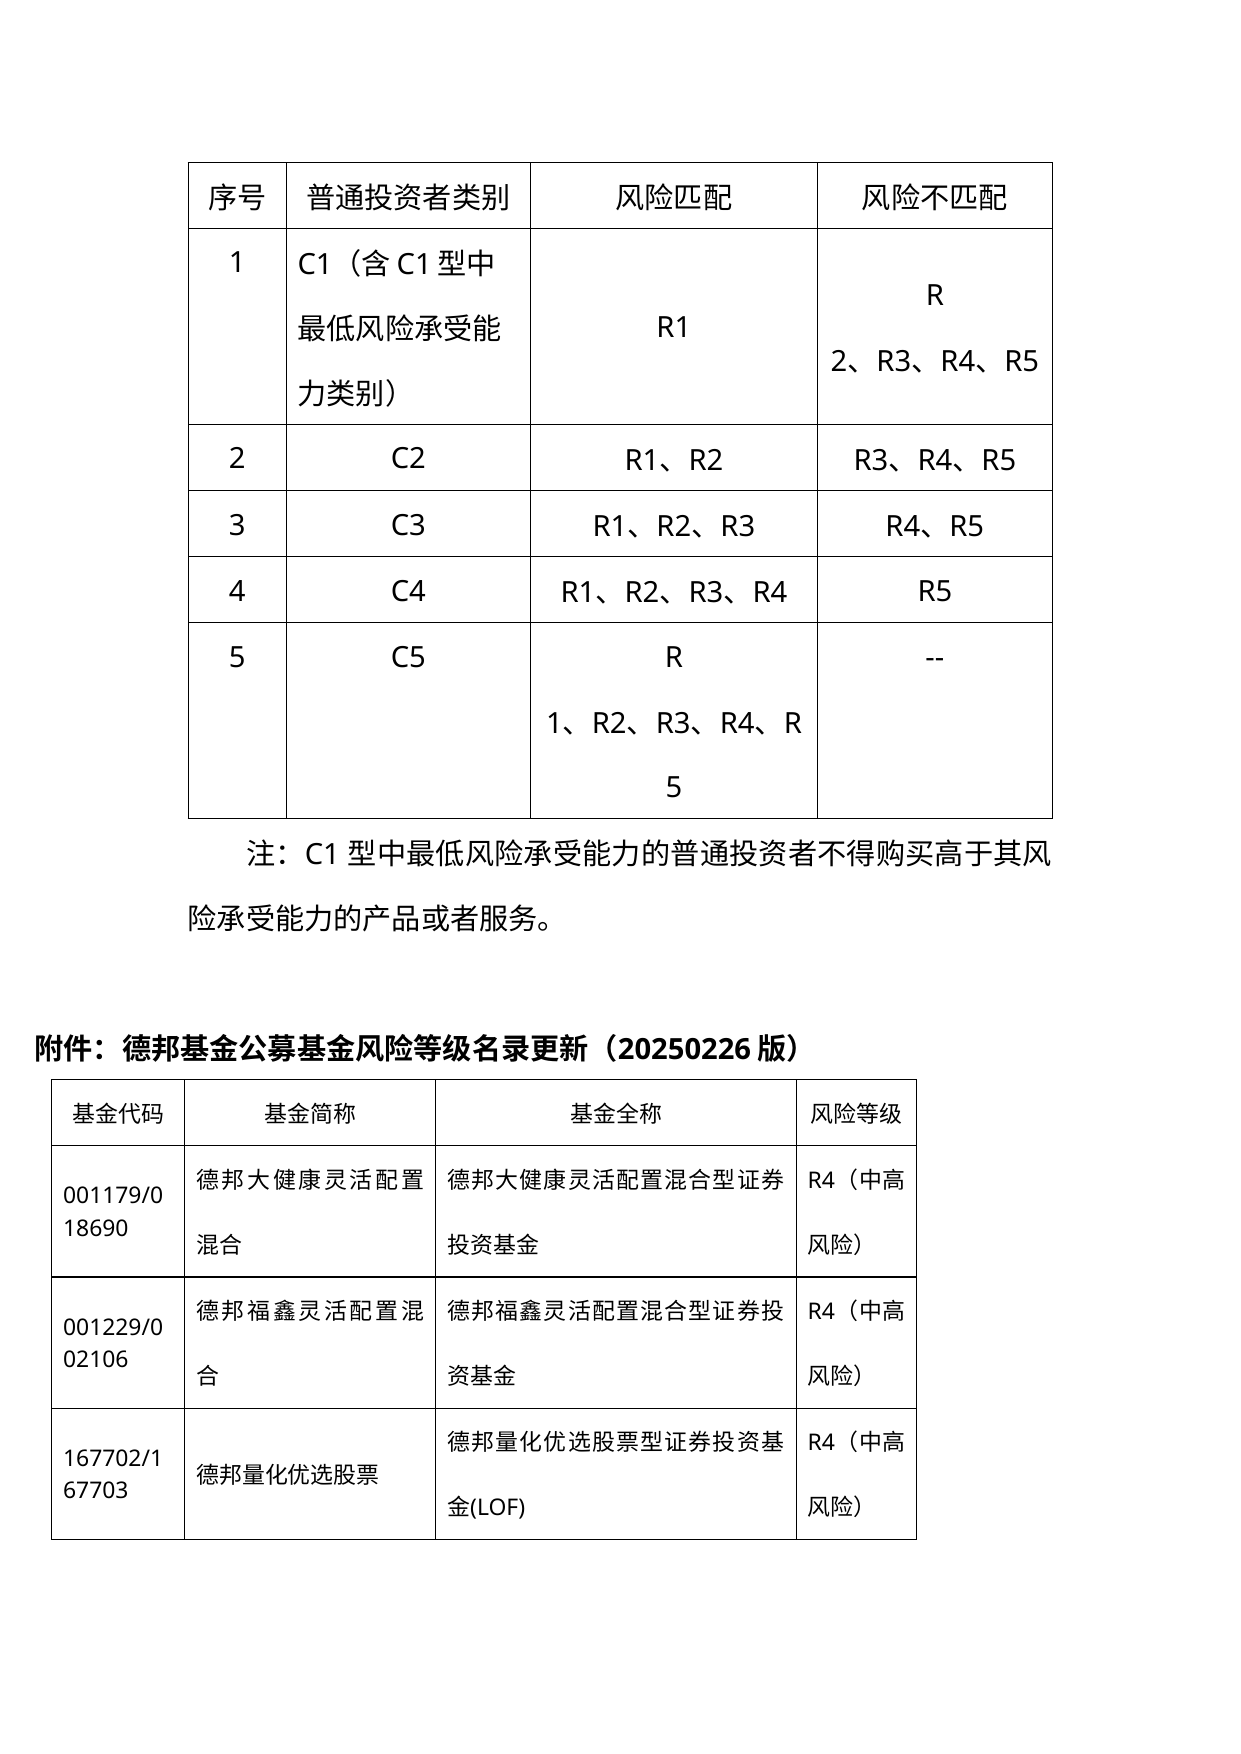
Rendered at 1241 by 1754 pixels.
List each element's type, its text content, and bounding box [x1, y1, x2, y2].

table_header 风险等级 [797, 1080, 916, 1145]
table_cell -- [818, 623, 1052, 818]
table_cell 5 [189, 623, 286, 818]
table_cell C2 [287, 425, 530, 490]
table_header 基金简称 [185, 1080, 435, 1145]
table_cell 德邦量化优选股票 [185, 1409, 435, 1538]
table_cell 德邦福鑫灵活配置混合 [185, 1278, 435, 1407]
table_header 风险匹配 [531, 163, 817, 228]
table_cell 167702/167703 [52, 1409, 184, 1538]
table_cell R4、R5 [818, 491, 1052, 556]
table_cell R3、R4、R5 [818, 425, 1052, 490]
table_cell R1、R2、R3、R4、R5 [531, 623, 817, 818]
table_cell C4 [287, 557, 530, 622]
table_cell 德邦大健康灵活配置混合型证券投资基金 [436, 1146, 796, 1276]
table_cell R2、R3、R4、R5 [818, 229, 1052, 424]
table_cell R1、R2、R3、R4 [531, 557, 817, 622]
table_header 普通投资者类别 [287, 163, 530, 228]
table_cell 4 [189, 557, 286, 622]
table_cell C5 [287, 623, 530, 818]
table_header 基金代码 [52, 1080, 184, 1145]
text 注：C1 型中最低风险承受能力的普通投资者不得购买高于其风险承受能力的产品或者服务。 [187, 819, 1053, 949]
table_cell 德邦大健康灵活配置混合 [185, 1146, 435, 1276]
table_cell 1 [189, 229, 286, 424]
table_header 基金全称 [436, 1080, 796, 1145]
table_cell 2 [189, 425, 286, 490]
table_cell R5 [818, 557, 1052, 622]
table_cell R1、R2 [531, 425, 817, 490]
table_cell R4（中高风险） [797, 1409, 916, 1538]
table_cell 3 [189, 491, 286, 556]
table_header 序号 [189, 163, 286, 228]
table_cell 德邦量化优选股票型证券投资基金(LOF) [436, 1409, 796, 1538]
table_cell R1、R2、R3 [531, 491, 817, 556]
table_cell C1（含C1型中最低风险承受能力类别） [287, 229, 530, 424]
table_cell R4（中高风险） [797, 1278, 916, 1407]
table_cell R1 [531, 229, 817, 424]
table_cell 001179/018690 [52, 1146, 184, 1276]
table_cell R4（中高风险） [797, 1146, 916, 1276]
table_cell 德邦福鑫灵活配置混合型证券投资基金 [436, 1278, 796, 1407]
text 附件：德邦基金公募基金风险等级名录更新（20250226版） [34, 1014, 1053, 1079]
table_header 风险不匹配 [818, 163, 1052, 228]
table_cell 001229/002106 [52, 1278, 184, 1407]
table_cell C3 [287, 491, 530, 556]
